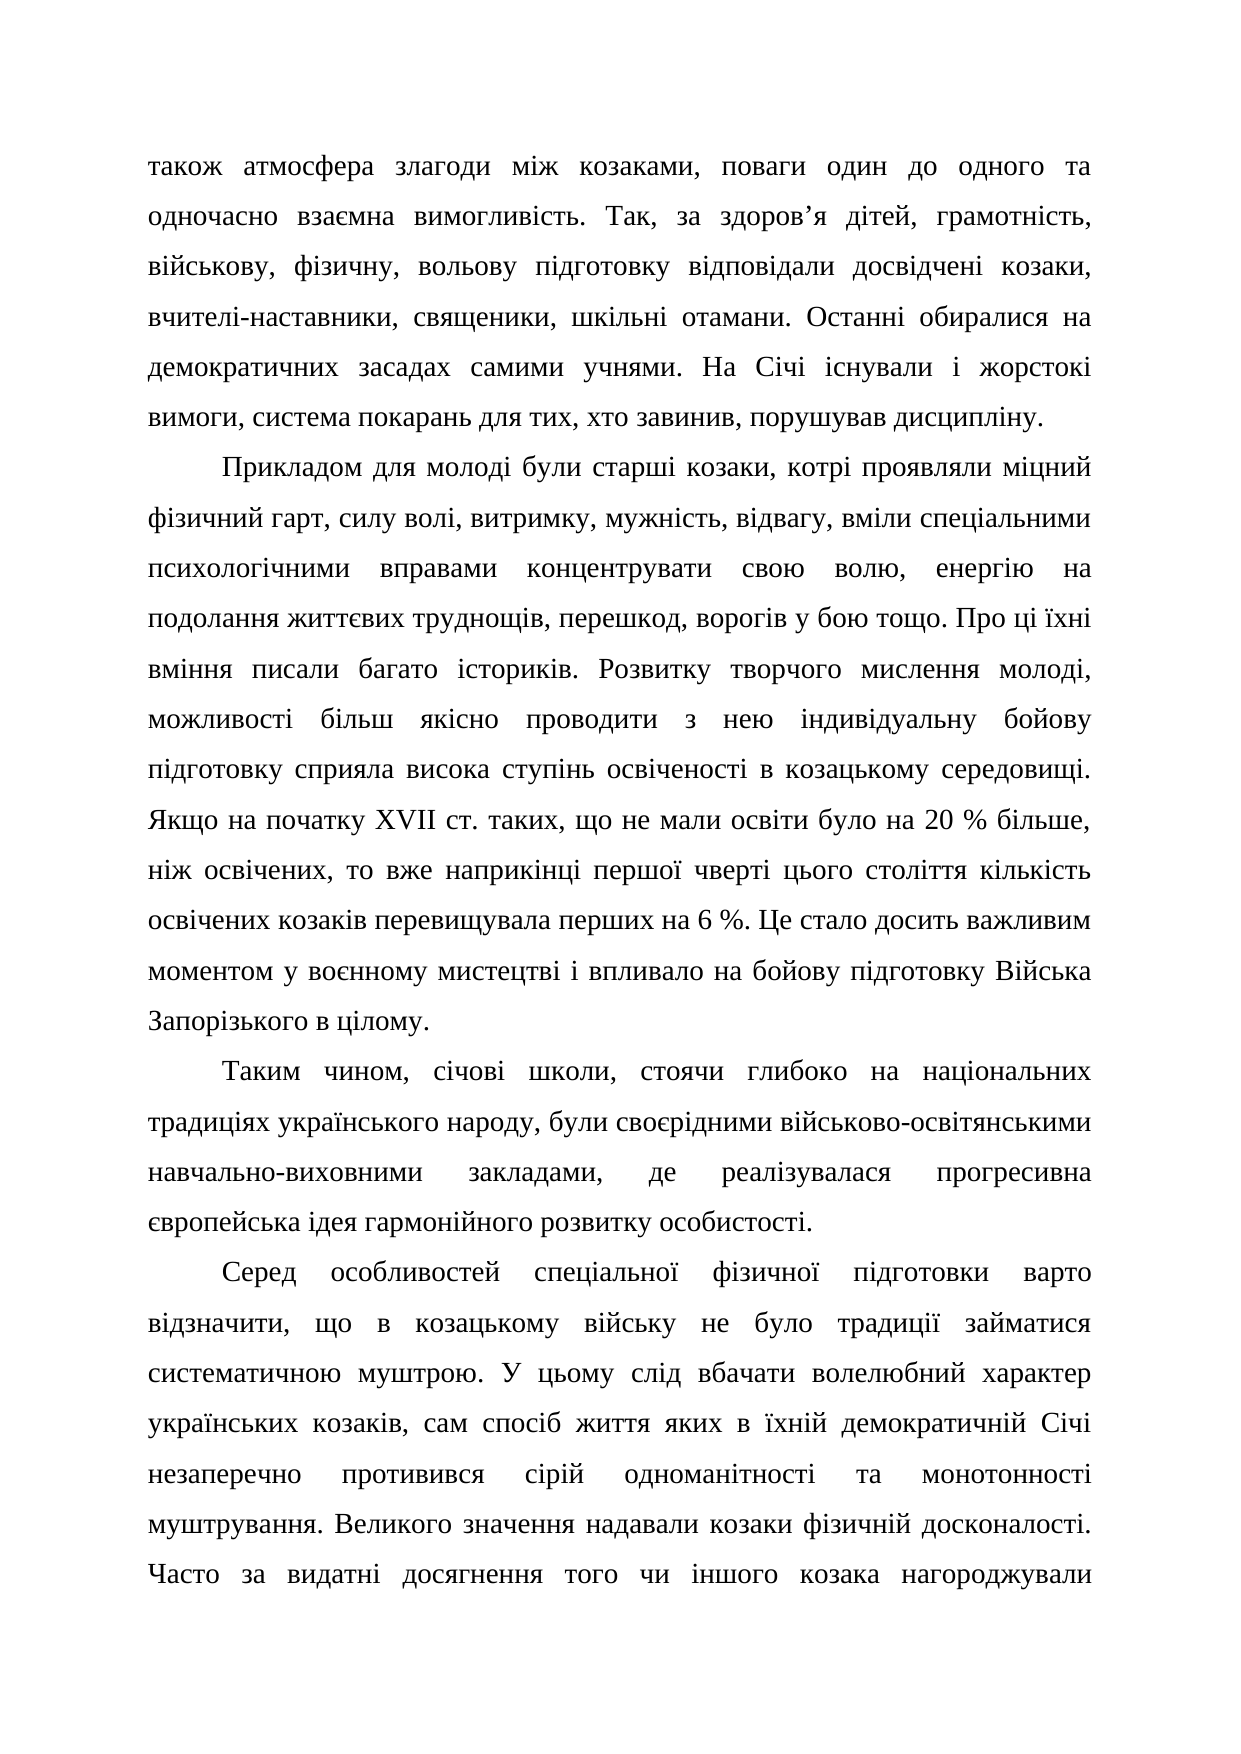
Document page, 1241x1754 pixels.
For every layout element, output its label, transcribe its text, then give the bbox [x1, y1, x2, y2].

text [148, 1254, 1092, 1590]
text Прикладом для молоді були старші козаки, котрі проявляли міцний фізичний гарт, силу волі, витримку, мужність, відвагу, вміли спеціальними психологічними вправами концентрувати свою волю, енергію на подолання життєвих труднощів, перешкод, ворогів у бою тощо. Про ці їхні вміння писали багато істориків. Розвитку творчого мислення молоді, можливості більш якісно проводити з нею індивідуальну бойову підготовку сприяла висока ступінь освіченості в козацькому середовищі. Якщо на початку ХVІІ ст. таких, що не мали освіти було на 20 % більше, ніж освічених, то вже наприкінці першої чверті цього століття кількість освічених козаків перевищувала перших на 6 %. Це стало досить важливим моментом у воєнному мистецтві і впливало на бойову підготовку Війська Запорізького в цілому. [148, 449, 1092, 1037]
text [148, 148, 1092, 433]
text Таким чином, січові школи, стоячи глибоко на національних традиціях українського народу, були своєрідними військово-освітянськими навчально-виховними закладами, де реалізувалася прогресивна європейська ідея гармонійного розвитку особистості. [148, 1053, 1092, 1238]
